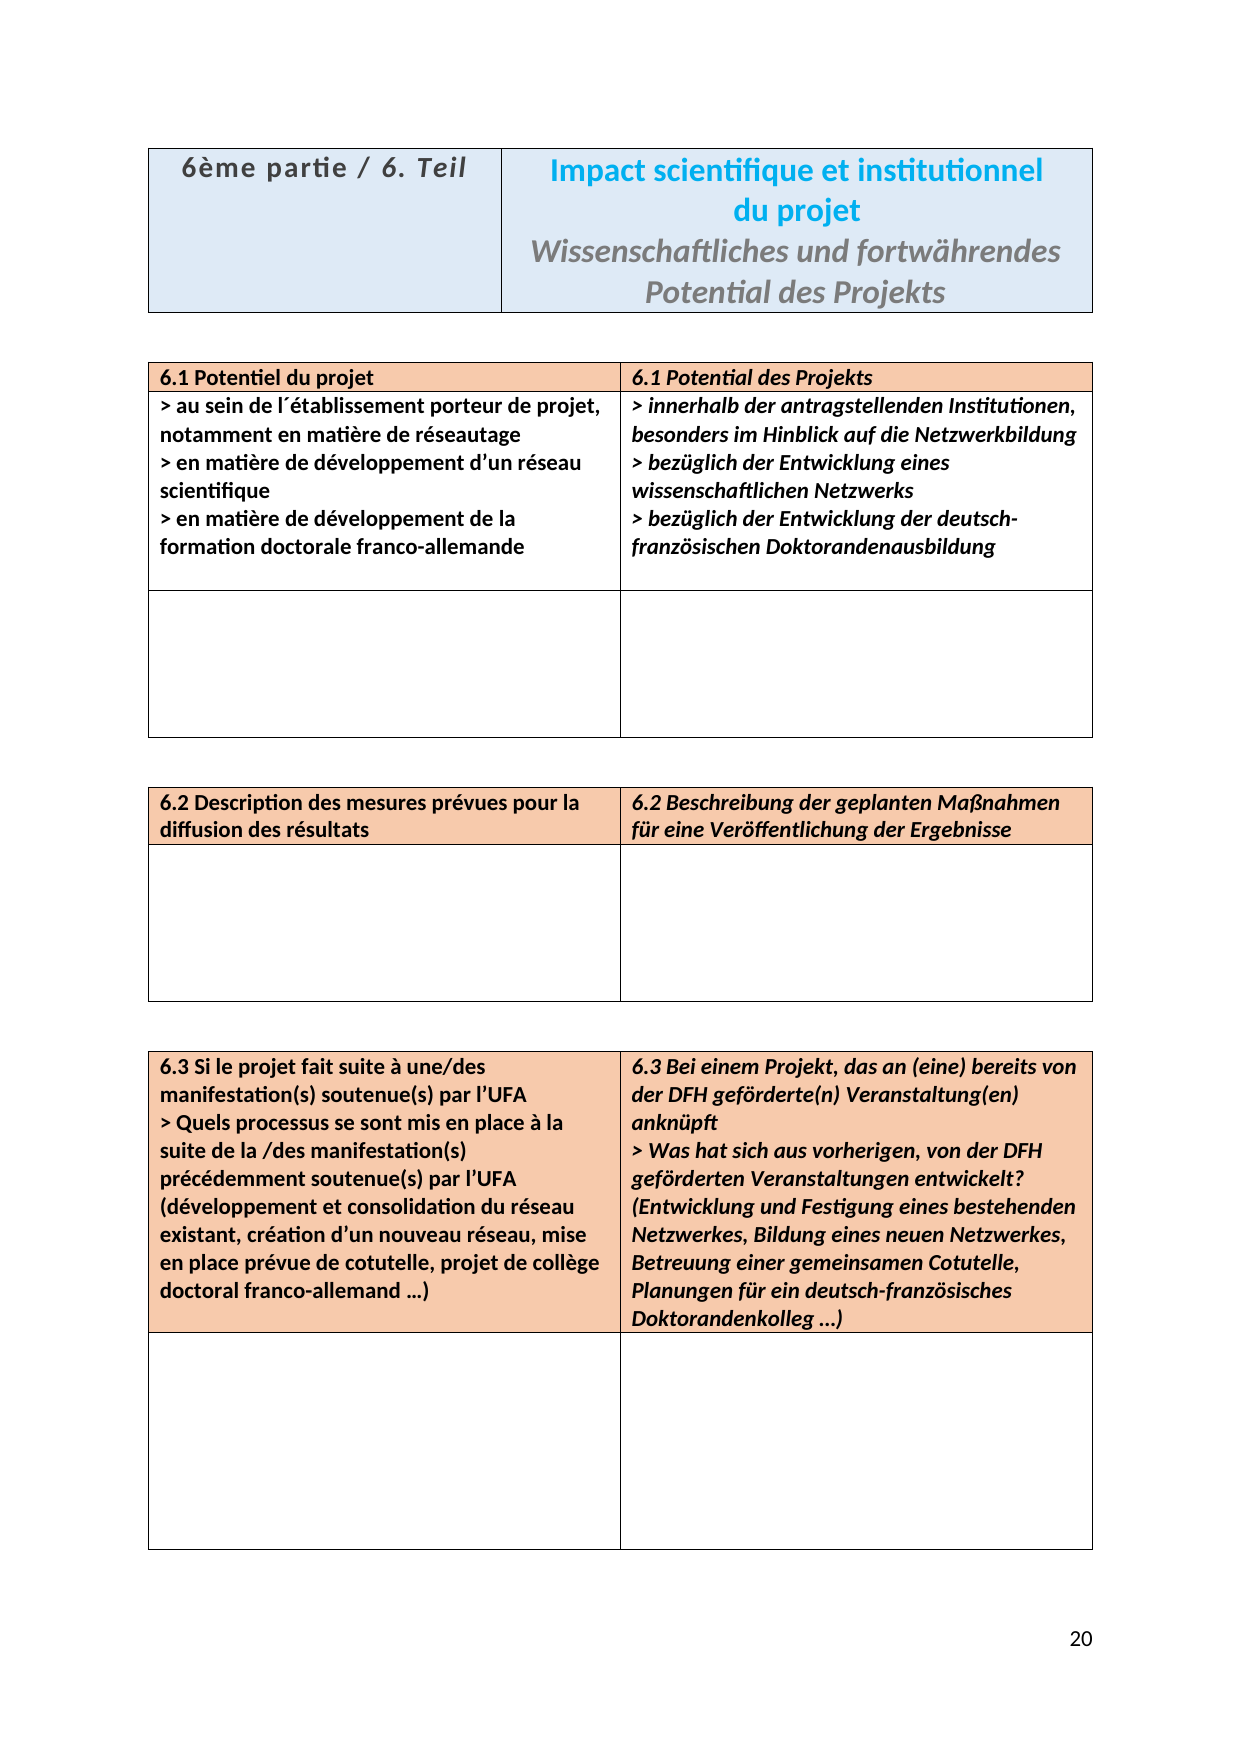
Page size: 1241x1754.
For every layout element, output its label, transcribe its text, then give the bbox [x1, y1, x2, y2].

table_header 6.3 Bei einem Projekt, das an (eine) bereits von der DFH geförderte(n) Veranstaltung(en) anknüpft > Was hat sich aus vorherigen, von der DFH geförderten Veranstaltungen entwickelt? (Entwicklung und Festigung eines bestehenden Netzwerkes, Bildung eines neuen Netzwerkes, Betreuung einer gemeinsamen Cotutelle, Planungen für ein deutsch-französisches Doktorandenkolleg …) [621, 1052, 1092, 1332]
table_cell > innerhalb der antragstellenden Institutionen, besonders im Hinblick auf die Netzwerkbildung > bezüglich der Entwicklung eines wissenschaftlichen Netzwerks > bezüglich der Entwicklung der deutsch-französischen Doktorandenausbildung [621, 392, 1092, 590]
table_header 6.1 Potentiel du projet [149, 363, 620, 391]
table_cell [149, 845, 620, 1001]
table_cell [621, 591, 1092, 737]
table_header Impact scientifique et institutionnel du projet Wissenschaftliches und fortwährendes Potential des Projekts [502, 149, 1092, 312]
table_header 6.2 Description des mesures prévues pour la diffusion des résultats [149, 788, 620, 844]
table_cell [149, 1333, 620, 1549]
table_header 6.2 Beschreibung der geplanten Maßnahmen für eine Veröffentlichung der Ergebnisse [621, 788, 1092, 844]
table_header 6.1 Potential des Projekts [621, 363, 1092, 391]
table_cell [621, 1333, 1092, 1549]
table_cell [621, 845, 1092, 1001]
table_header 6.3 Si le projet fait suite à une/des manifestation(s) soutenue(s) par l’UFA > Quels processus se sont mis en place à la suite de la /des manifestation(s) précédemment soutenue(s) par l’UFA (développement et consolidation du réseau existant, création d’un nouveau réseau, mise en place prévue de cotutelle, projet de collège doctoral franco-allemand …) [149, 1052, 620, 1332]
table_header 6ème partie / 6. Teil [149, 149, 501, 312]
table_cell > au sein de l´établissement porteur de projet, notamment en matière de réseautage > en matière de développement d’un réseau scientifique > en matière de développement de la formation doctorale franco-allemande [149, 392, 620, 590]
table_cell [149, 591, 620, 737]
